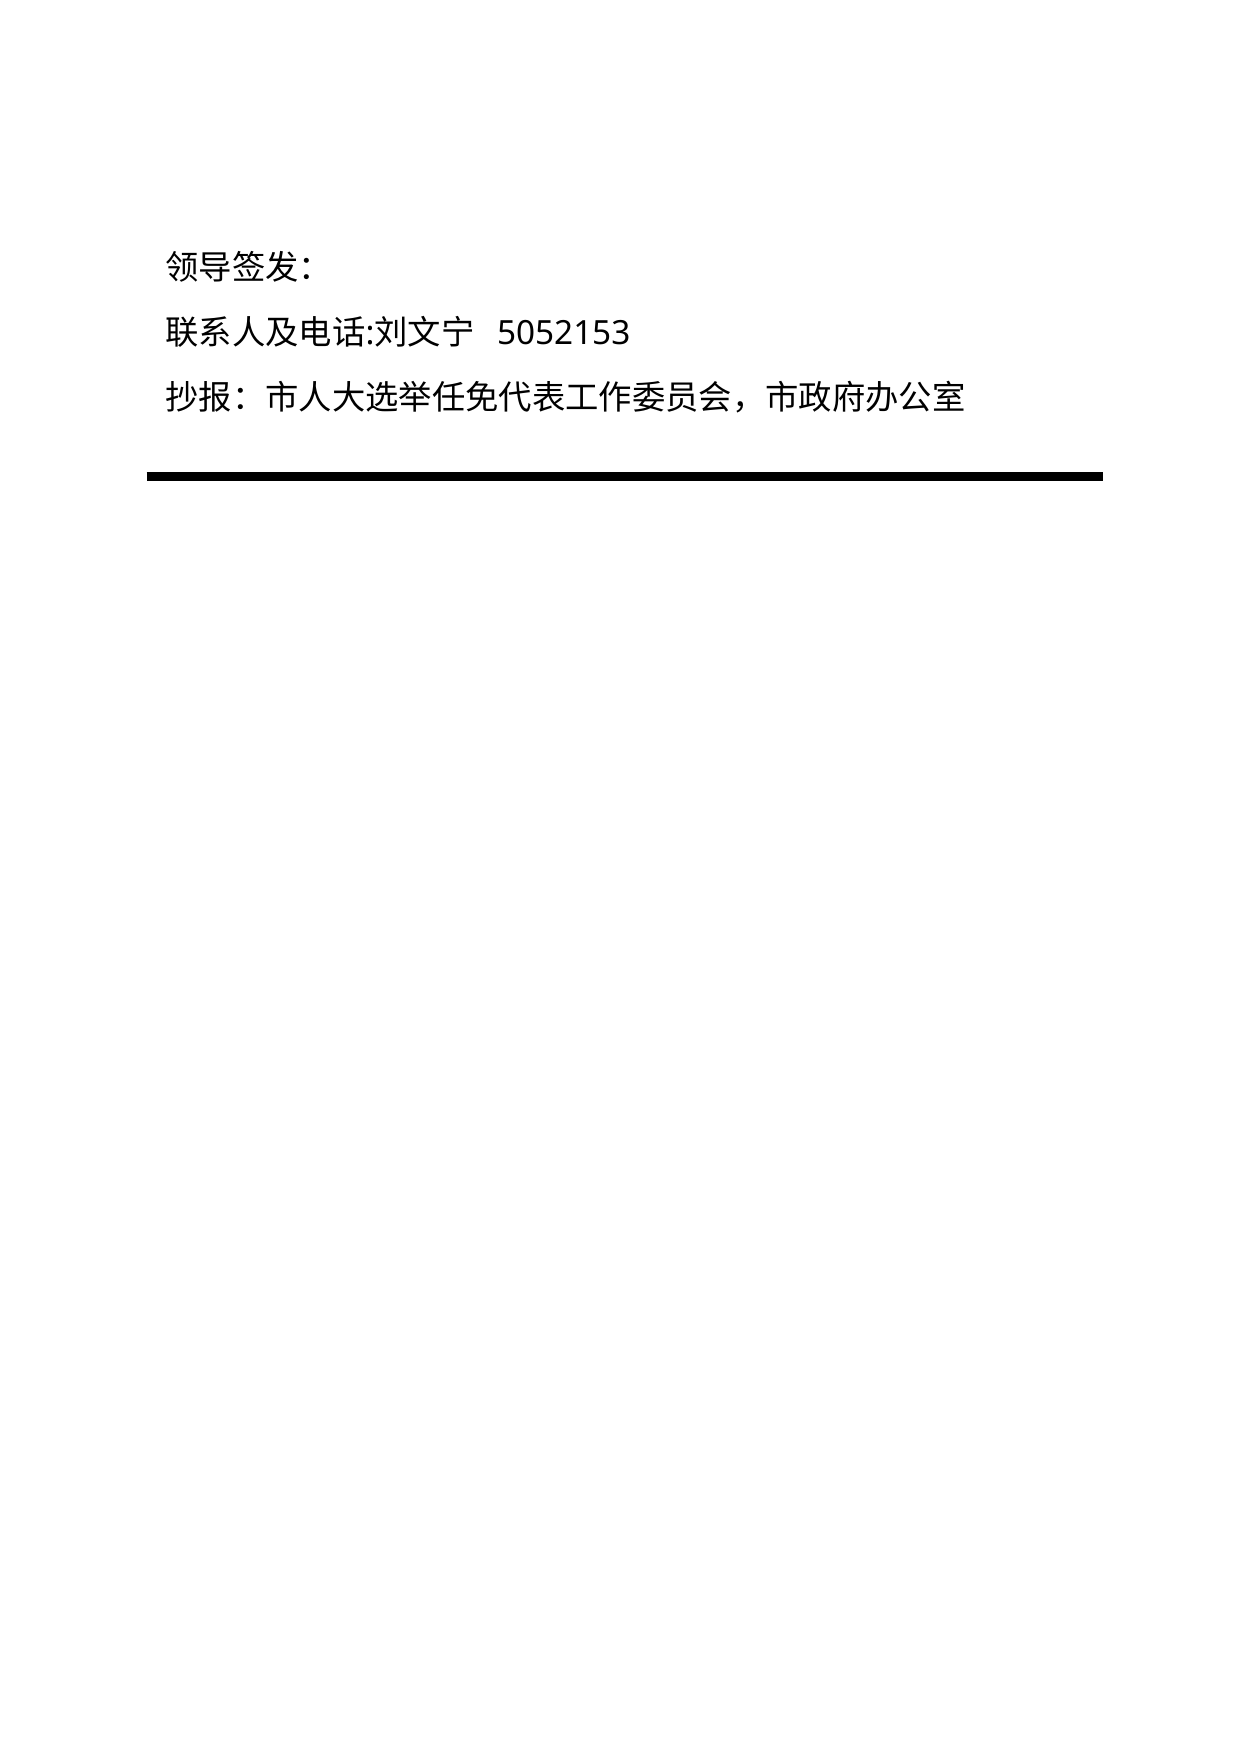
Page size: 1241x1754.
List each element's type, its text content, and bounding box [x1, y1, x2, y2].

text 领导签发： [165, 233, 1087, 298]
text 联系人及电话:刘文宁 5052153 [165, 298, 1087, 363]
text 抄报：市人大选举任免代表工作委员会，市政府办公室 [165, 363, 1087, 428]
